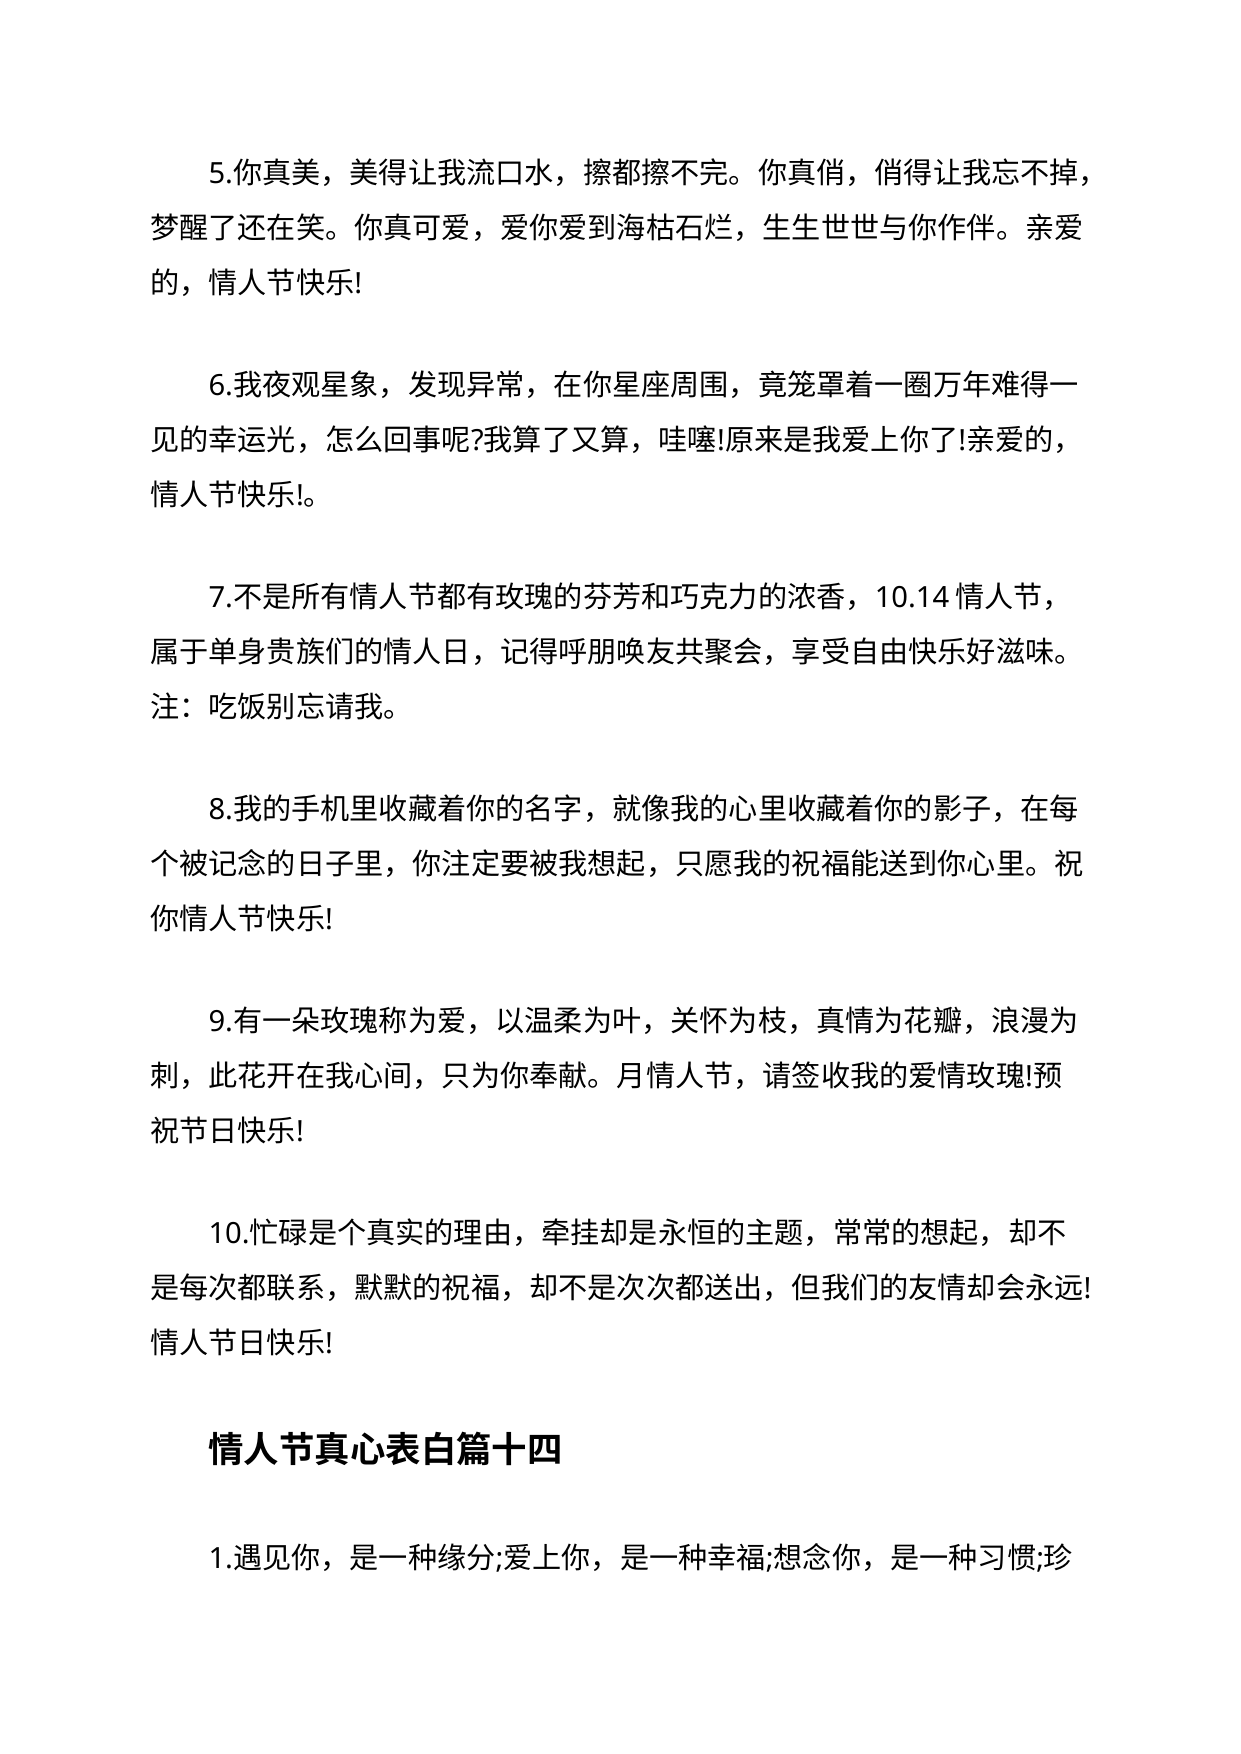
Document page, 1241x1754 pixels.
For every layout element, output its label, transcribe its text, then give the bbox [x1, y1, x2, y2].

text 5.你真美，美得让我流口水，擦都擦不完。你真俏，俏得让我忘不掉，梦醒了还在笑。你真可爱，爱你爱到海枯石烂，生生世世与你作伴。亲爱的，情人节快乐! [150, 150, 1090, 302]
text 10.忙碌是个真实的理由，牵挂却是永恒的主题，常常的想起，却不是每次都联系，默默的祝福，却不是次次都送出，但我们的友情却会永远!情人节日快乐! [150, 1209, 1090, 1362]
text 8.我的手机里收藏着你的名字，就像我的心里收藏着你的影子，在每个被记念的日子里，你注定要被我想起，只愿我的祝福能送到你心里。祝你情人节快乐! [150, 786, 1090, 938]
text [150, 1535, 1090, 1577]
text 情人节真心表白篇十四 [150, 1421, 1090, 1473]
text 6.我夜观星象，发现异常，在你星座周围，竟笼罩着一圈万年难得一见的幸运光，怎么回事呢?我算了又算，哇噻!原来是我爱上你了!亲爱的，情人节快乐!。 [150, 362, 1090, 514]
text 7.不是所有情人节都有玫瑰的芬芳和巧克力的浓香，10.14情人节，属于单身贵族们的情人日，记得呼朋唤友共聚会，享受自由快乐好滋味。注：吃饭别忘请我。 [150, 574, 1090, 726]
text 9.有一朵玫瑰称为爱，以温柔为叶，关怀为枝，真情为花瓣，浪漫为刺，此花开在我心间，只为你奉献。月情人节，请签收我的爱情玫瑰!预祝节日快乐! [150, 997, 1090, 1150]
